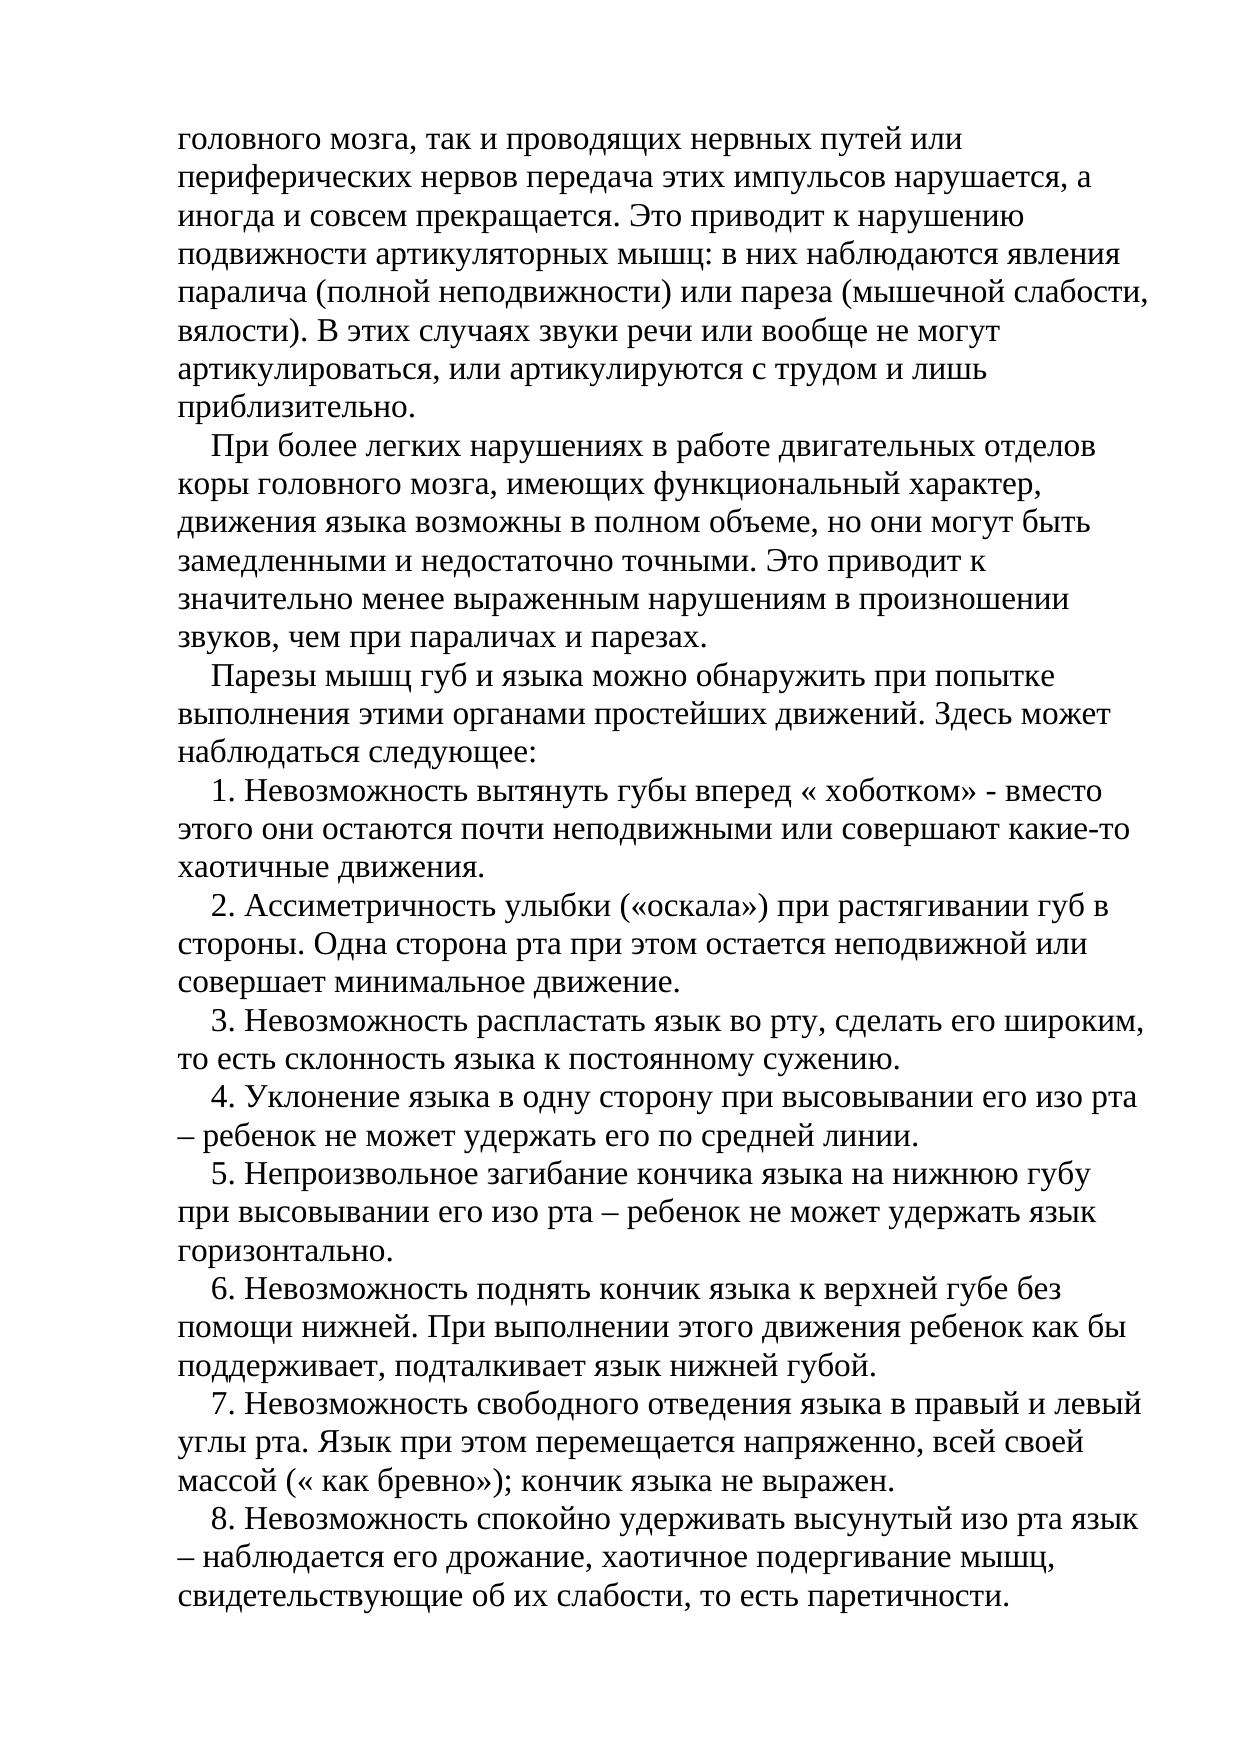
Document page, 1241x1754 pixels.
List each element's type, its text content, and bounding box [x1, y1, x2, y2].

text 3. Невозможность распластать язык во рту, сделать его широким, то есть склонность языка к постоянному сужению. [177, 1000, 1152, 1076]
text 2. Ассиметричность улыбки («оскала») при растягивании губ в стороны. Одна сторона рта при этом остается неподвижной или совершает минимальное движение. [177, 885, 1152, 1000]
text 8. Невозможность спокойно удерживать высунутый изо рта язык – наблюдается его дрожание, хаотичное подергивание мышц, свидетельствующие об их слабости, то есть паретичности. [177, 1498, 1152, 1613]
text 4. Уклонение языка в одну сторону при высовывании его изо рта – ребенок не может удержать его по средней линии. [177, 1076, 1152, 1153]
text 5. Непроизвольное загибание кончика языка на нижнюю губу при высовывании его изо рта – ребенок не может удержать язык горизонтально. [177, 1153, 1152, 1268]
text 1. Невозможность вытянуть губы вперед « хоботком» - вместо этого они остаются почти неподвижными или совершают какие-то хаотичные движения. [177, 770, 1152, 885]
text При более легких нарушениях в работе двигательных отделов коры головного мозга, имеющих функциональный характер, движения языка возможны в полном объеме, но они могут быть замедленными и недостаточно точными. Это приводит к значительно менее выраженным нарушениям в произношении звуков, чем при параличах и парезах. [177, 425, 1152, 655]
text Парезы мышц губ и языка можно обнаружить при попытке выполнения этими органами простейших движений. Здесь может наблюдаться следующее: [177, 655, 1152, 770]
text 7. Невозможность свободного отведения языка в правый и левый углы рта. Язык при этом перемещается напряженно, всей своей массой (« как бревно»); кончик языка не выражен. [177, 1383, 1152, 1498]
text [177, 118, 1152, 425]
text 6. Невозможность поднять кончик языка к верхней губе без помощи нижней. При выполнении этого движения ребенок как бы поддерживает, подталкивает язык нижней губой. [177, 1268, 1152, 1383]
